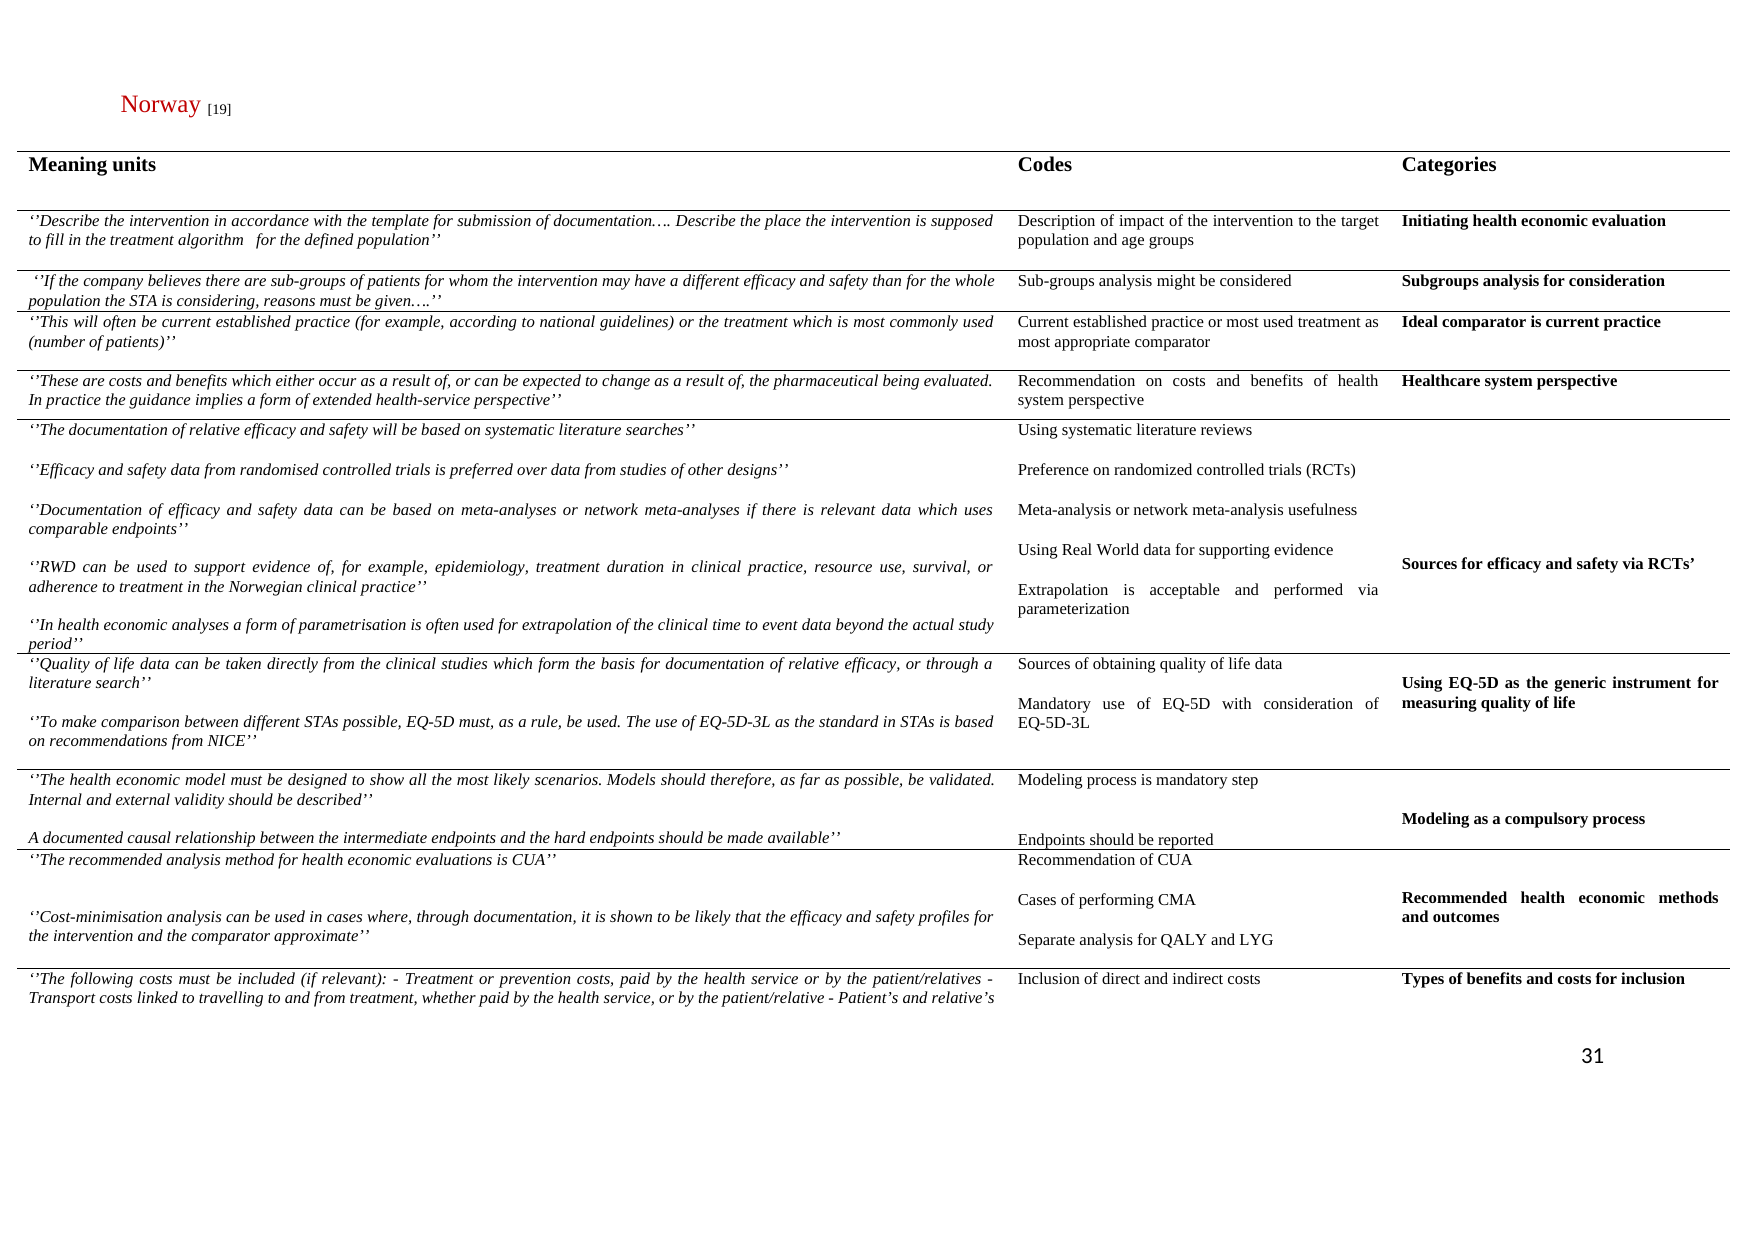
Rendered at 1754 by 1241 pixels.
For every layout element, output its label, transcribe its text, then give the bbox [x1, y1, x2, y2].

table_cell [1006, 969, 1390, 1037]
table_cell ‘’This will often be current established practice (for example, according to national guidelines) or the treatment which is most commonly used (number of patients)’’ [17, 312, 1006, 370]
text Norway [19] [120, 89, 1604, 117]
table_cell Initiating health economic evaluation [1390, 211, 1730, 270]
table_cell Using EQ-5D as the generic instrument for measuring quality of life [1390, 654, 1730, 769]
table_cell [1390, 969, 1730, 1037]
table_cell ‘’These are costs and benefits which either occur as a result of, or can be expected to change as a result of, the pharmaceutical being evaluated. In practice the guidance implies a form of extended health-service perspective’’ [17, 371, 1006, 419]
table_cell ‘’Describe the intervention in accordance with the template for submission of documentation…. Describe the place the intervention is supposed to fill in the treatment algorithm for the defined population’’ [17, 211, 1006, 270]
table_cell ‘’The documentation of relative efficacy and safety will be based on systematic literature searches’’ ‘’Efficacy and safety data from randomised controlled trials is preferred over data from studies of other designs’’ ‘’Documentation of efficacy and safety data can be based on meta-analyses or network meta-analyses if there is relevant data which uses comparable endpoints’’ ‘’RWD can be used to support evidence of, for example, epidemiology, treatment duration in clinical practice, resource use, survival, or adherence to treatment in the Norwegian clinical practice’’ ‘’In health economic analyses a form of parametrisation is often used for extrapolation of the clinical time to event data beyond the actual study period’’ [17, 420, 1006, 653]
table_cell Sub-groups analysis might be considered [1006, 271, 1390, 311]
table_cell Recommendation on costs and benefits of health system perspective [1006, 371, 1390, 419]
table_cell Recommended health economic methods and outcomes [1390, 850, 1730, 968]
table_header Categories [1390, 152, 1730, 210]
table_cell Current established practice or most used treatment as most appropriate comparator [1006, 312, 1390, 370]
table_cell Modeling as a compulsory process [1390, 770, 1730, 848]
table_cell Subgroups analysis for consideration [1390, 271, 1730, 311]
table_cell Sources of obtaining quality of life data Mandatory use of EQ-5D with consideration of EQ-5D-3L [1006, 654, 1390, 769]
table_cell ‘’If the company believes there are sub-groups of patients for whom the intervention may have a different efficacy and safety than for the whole population the STA is considering, reasons must be given….’’ [17, 271, 1006, 311]
table_cell Ideal comparator is current practice [1390, 312, 1730, 370]
table_cell Healthcare system perspective [1390, 371, 1730, 419]
table_header Meaning units [17, 152, 1006, 210]
table_cell Using systematic literature reviews Preference on randomized controlled trials (RCTs) Meta-analysis or network meta-analysis usefulness Using Real World data for supporting evidence Extrapolation is acceptable and performed via parameterization [1006, 420, 1390, 653]
table_cell ‘’Quality of life data can be taken directly from the clinical studies which form the basis for documentation of relative efficacy, or through a literature search’’ ‘’To make comparison between different STAs possible, EQ-5D must, as a rule, be used. The use of EQ-5D-3L as the standard in STAs is based on recommendations from NICE’’ [17, 654, 1006, 769]
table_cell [17, 969, 1006, 1037]
table_cell Recommendation of CUA Cases of performing CMA Separate analysis for QALY and LYG [1006, 850, 1390, 968]
table_cell Modeling process is mandatory step Endpoints should be reported [1006, 770, 1390, 848]
table_header Codes [1006, 152, 1390, 210]
table_cell ‘’The recommended analysis method for health economic evaluations is CUA’’ ‘’Cost-minimisation analysis can be used in cases where, through documentation, it is shown to be likely that the efficacy and safety profiles for the intervention and the comparator approximate’’ [17, 850, 1006, 968]
table_cell Sources for efficacy and safety via RCTs’ [1390, 420, 1730, 653]
table_cell ‘’The health economic model must be designed to show all the most likely scenarios. Models should therefore, as far as possible, be validated. Internal and external validity should be described’’ A documented causal relationship between the intermediate endpoints and the hard endpoints should be made available’’ [17, 770, 1006, 848]
table_cell Description of impact of the intervention to the target population and age groups [1006, 211, 1390, 270]
